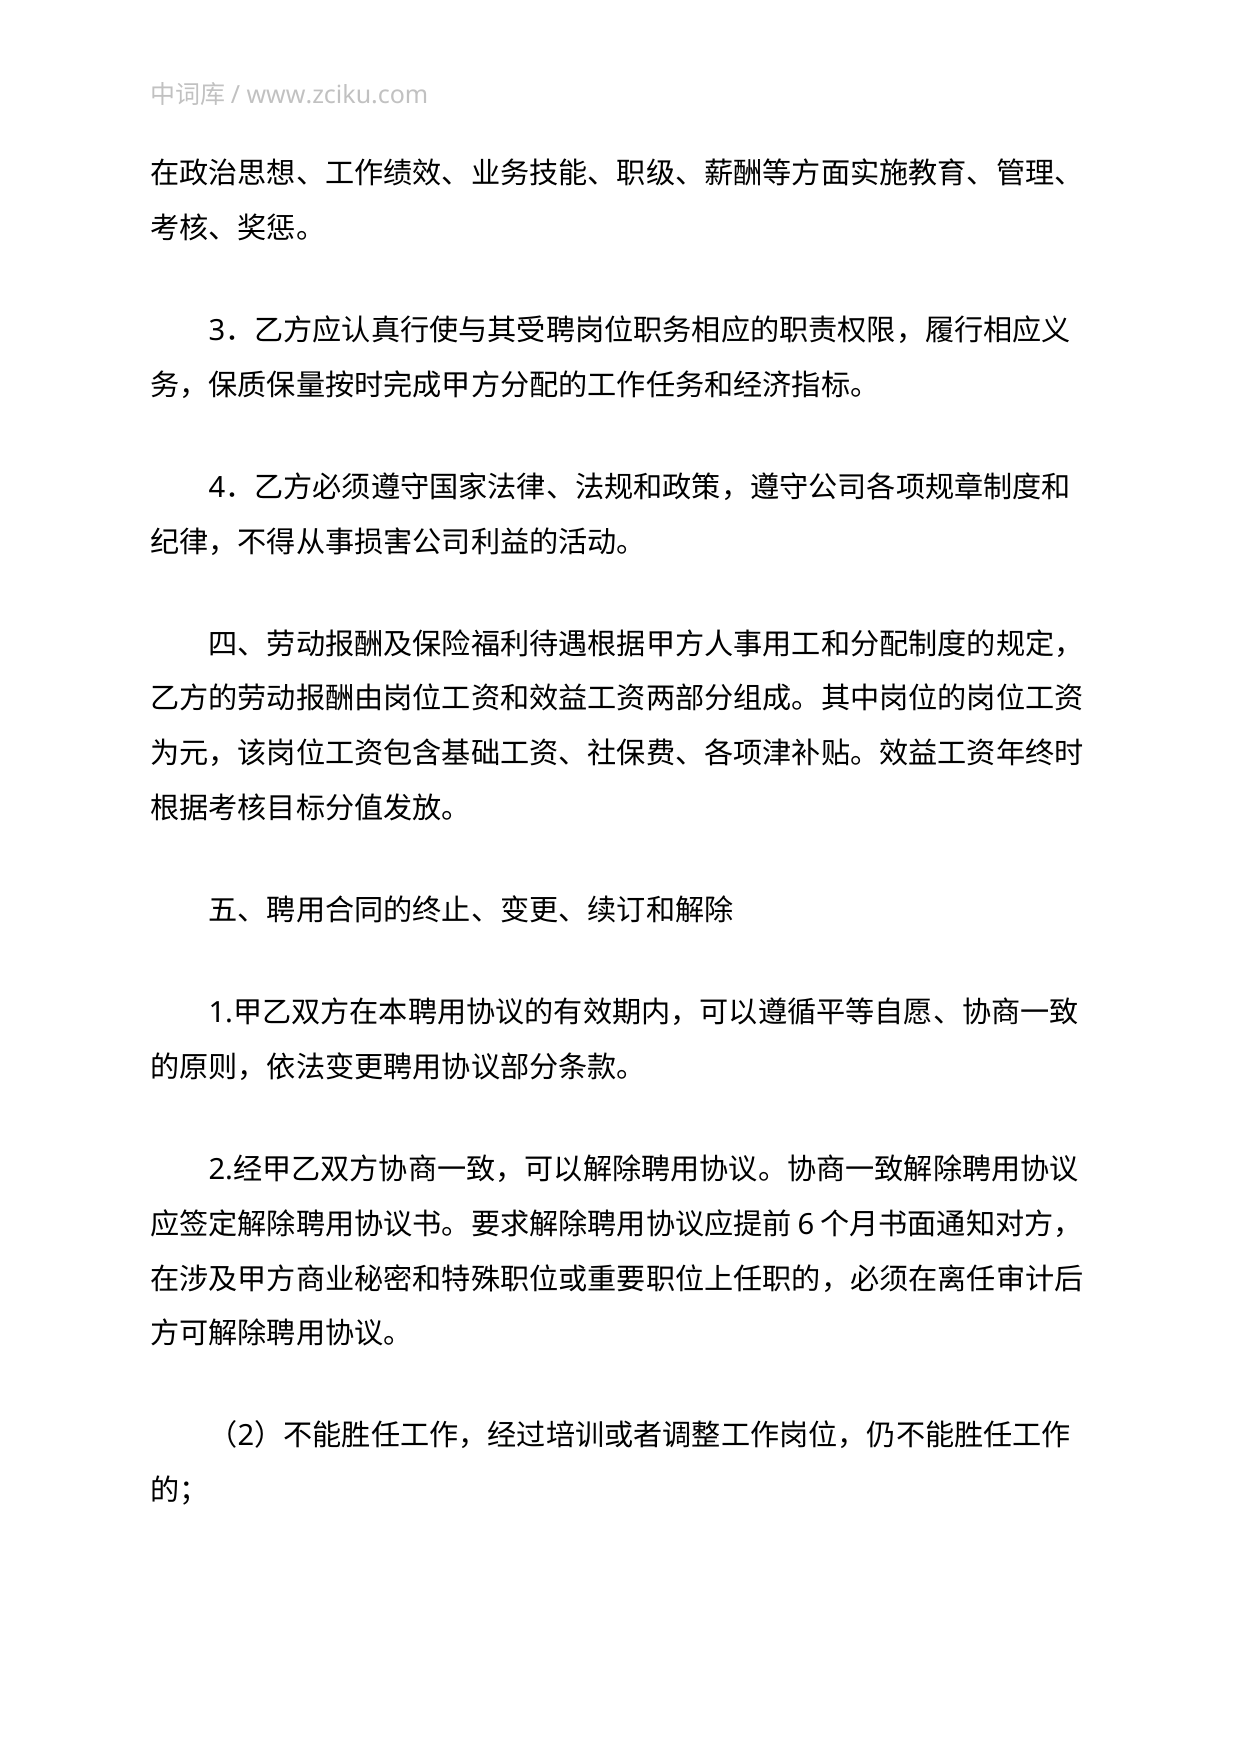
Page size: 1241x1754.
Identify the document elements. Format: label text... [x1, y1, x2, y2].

text 四、劳动报酬及保险福利待遇根据甲方人事用工和分配制度的规定，乙方的劳动报酬由岗位工资和效益工资两部分组成。其中岗位的岗位工资为元，该岗位工资包含基础工资、社保费、各项津补贴。效益工资年终时根据考核目标分值发放。 [150, 620, 1090, 827]
text 1.甲乙双方在本聘用协议的有效期内，可以遵循平等自愿、协商一致的原则，依法变更聘用协议部分条款。 [150, 988, 1090, 1086]
text 3．乙方应认真行使与其受聘岗位职务相应的职责权限，履行相应义务，保质保量按时完成甲方分配的工作任务和经济指标。 [150, 307, 1090, 404]
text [150, 150, 1090, 247]
text （2）不能胜任工作，经过培训或者调整工作岗位，仍不能胜任工作的； [150, 1412, 1090, 1509]
text 五、聘用合同的终止、变更、续订和解除 [150, 887, 1090, 929]
text 4．乙方必须遵守国家法律、法规和政策，遵守公司各项规章制度和纪律，不得从事损害公司利益的活动。 [150, 463, 1090, 561]
text 2.经甲乙双方协商一致，可以解除聘用协议。协商一致解除聘用协议应签定解除聘用协议书。要求解除聘用协议应提前6个月书面通知对方，在涉及甲方商业秘密和特殊职位或重要职位上任职的，必须在离任审计后方可解除聘用协议。 [150, 1145, 1090, 1352]
